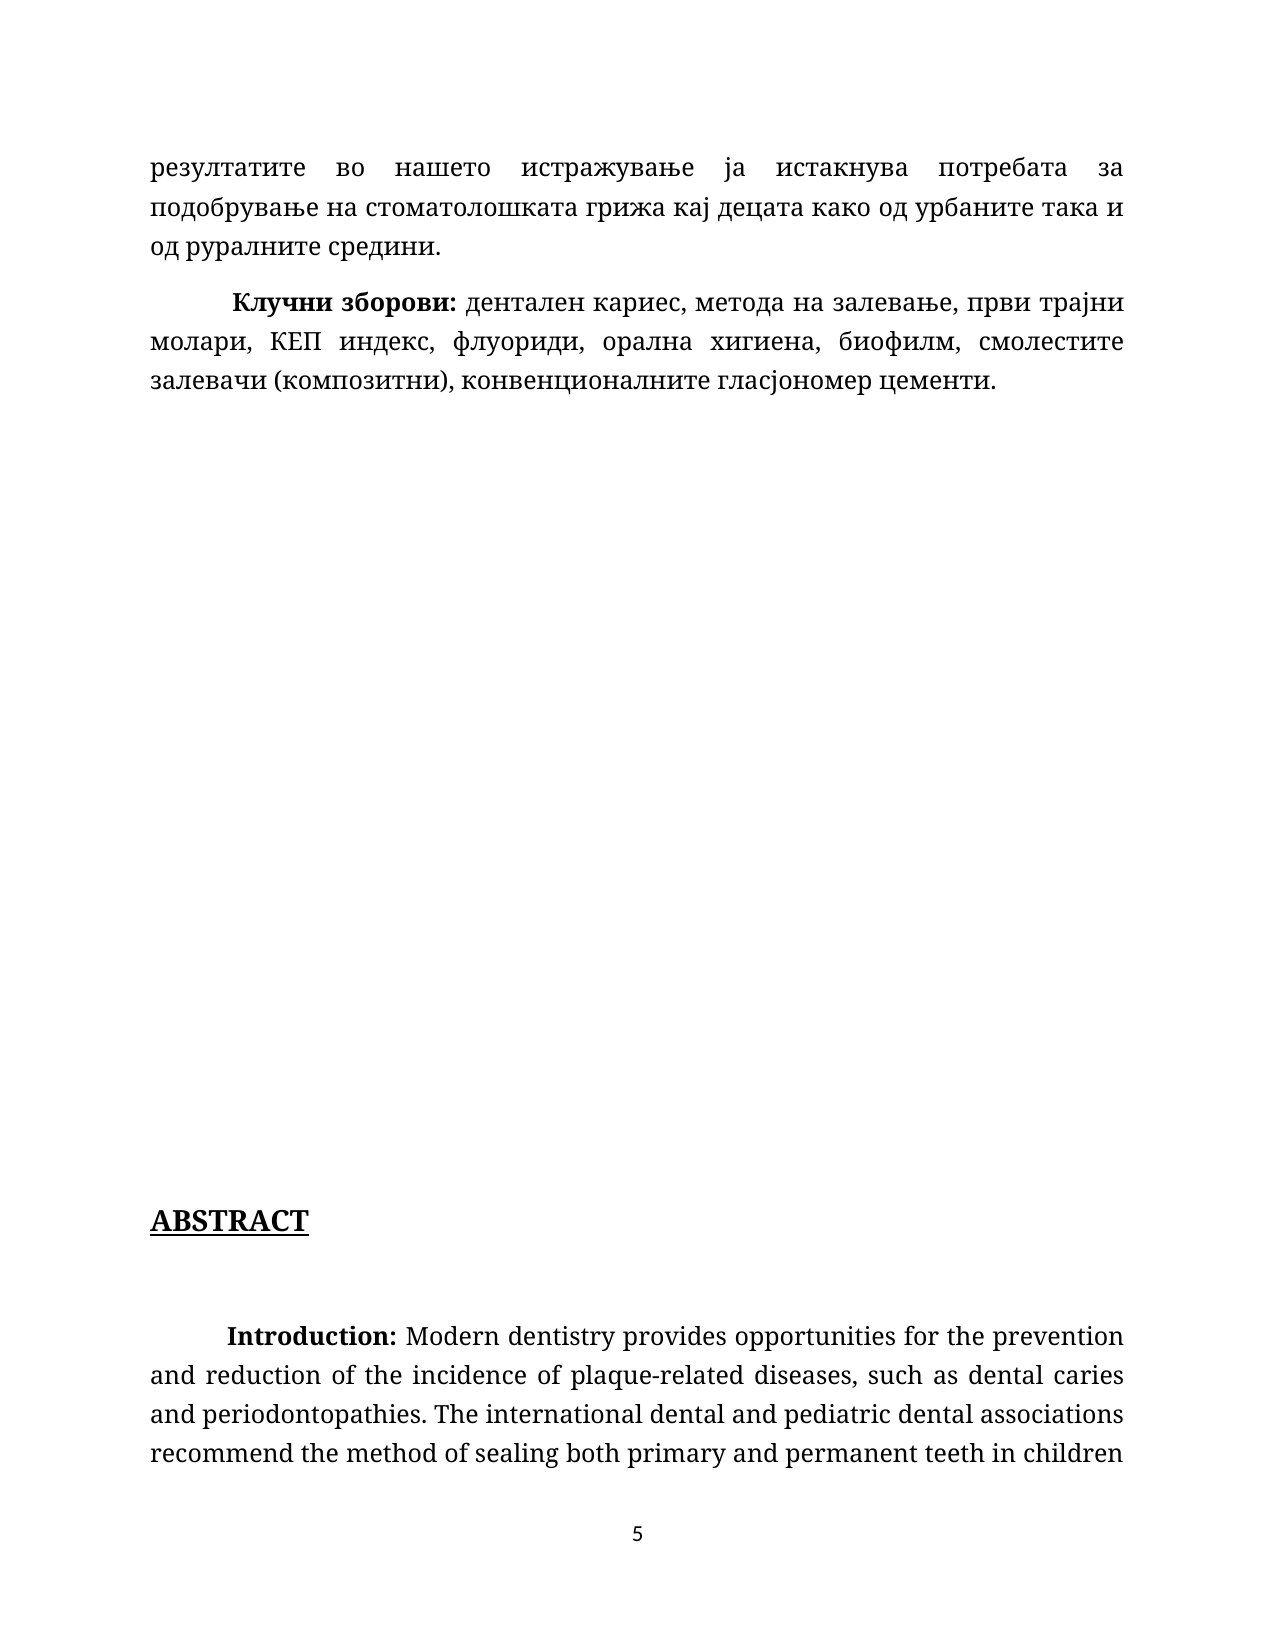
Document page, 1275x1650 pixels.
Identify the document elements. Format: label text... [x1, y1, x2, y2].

text ABSTRACT [150, 1200, 1125, 1240]
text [150, 150, 1125, 262]
text Клучни зборови: дентален кариес, метода на залевање, први трајни молари, КЕП индекс, флуориди, орална хигиена, биофилм, смолестите залевачи (композитни), конвенционалните гласјономер цементи. [150, 284, 1125, 397]
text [150, 1318, 1125, 1470]
